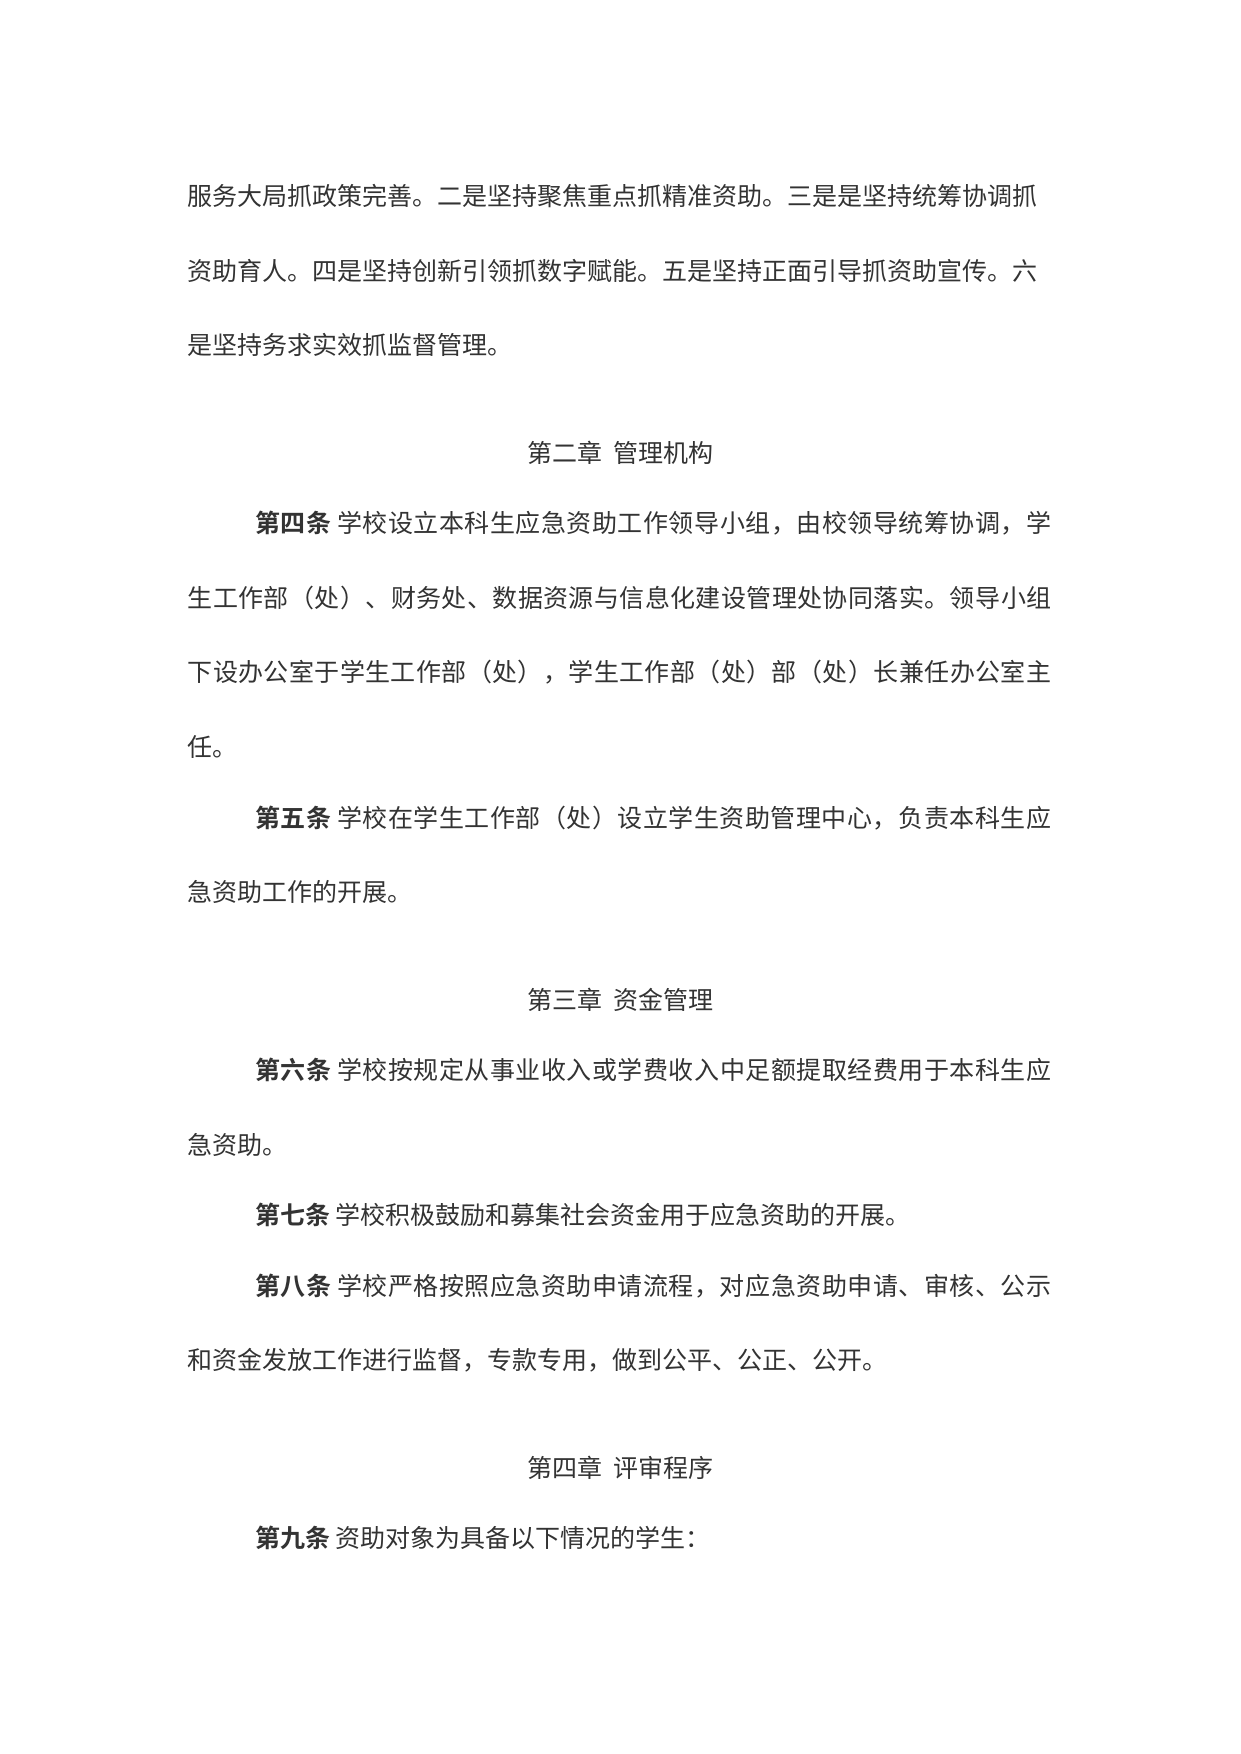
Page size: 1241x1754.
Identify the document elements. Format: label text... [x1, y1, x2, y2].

text 第六条 学校按规定从事业收入或学费收入中足额提取经费用于本科生应急资助。 [187, 1036, 1053, 1176]
text 第四条 学校设立本科生应急资助工作领导小组，由校领导统筹协调，学生工作部（处）、财务处、数据资源与信息化建设管理处协同落实。领导小组下设办公室于学生工作部（处），学生工作部（处）部（处）长兼任办公室主任。 [187, 489, 1053, 778]
text 第三章 资金管理 [187, 966, 1053, 1031]
text 第八条 学校严格按照应急资助申请流程，对应急资助申请、审核、公示和资金发放工作进行监督，专款专用，做到公平、公正、公开。 [187, 1252, 1053, 1391]
text 第四章 评审程序 [187, 1434, 1053, 1499]
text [187, 162, 1053, 376]
text 第九条 资助对象为具备以下情况的学生： [187, 1504, 1053, 1569]
text 第五条 学校在学生工作部（处）设立学生资助管理中心，负责本科生应急资助工作的开展。 [187, 784, 1053, 923]
text 第二章 管理机构 [187, 419, 1053, 484]
text 第七条 学校积极鼓励和募集社会资金用于应急资助的开展。 [187, 1181, 1053, 1246]
